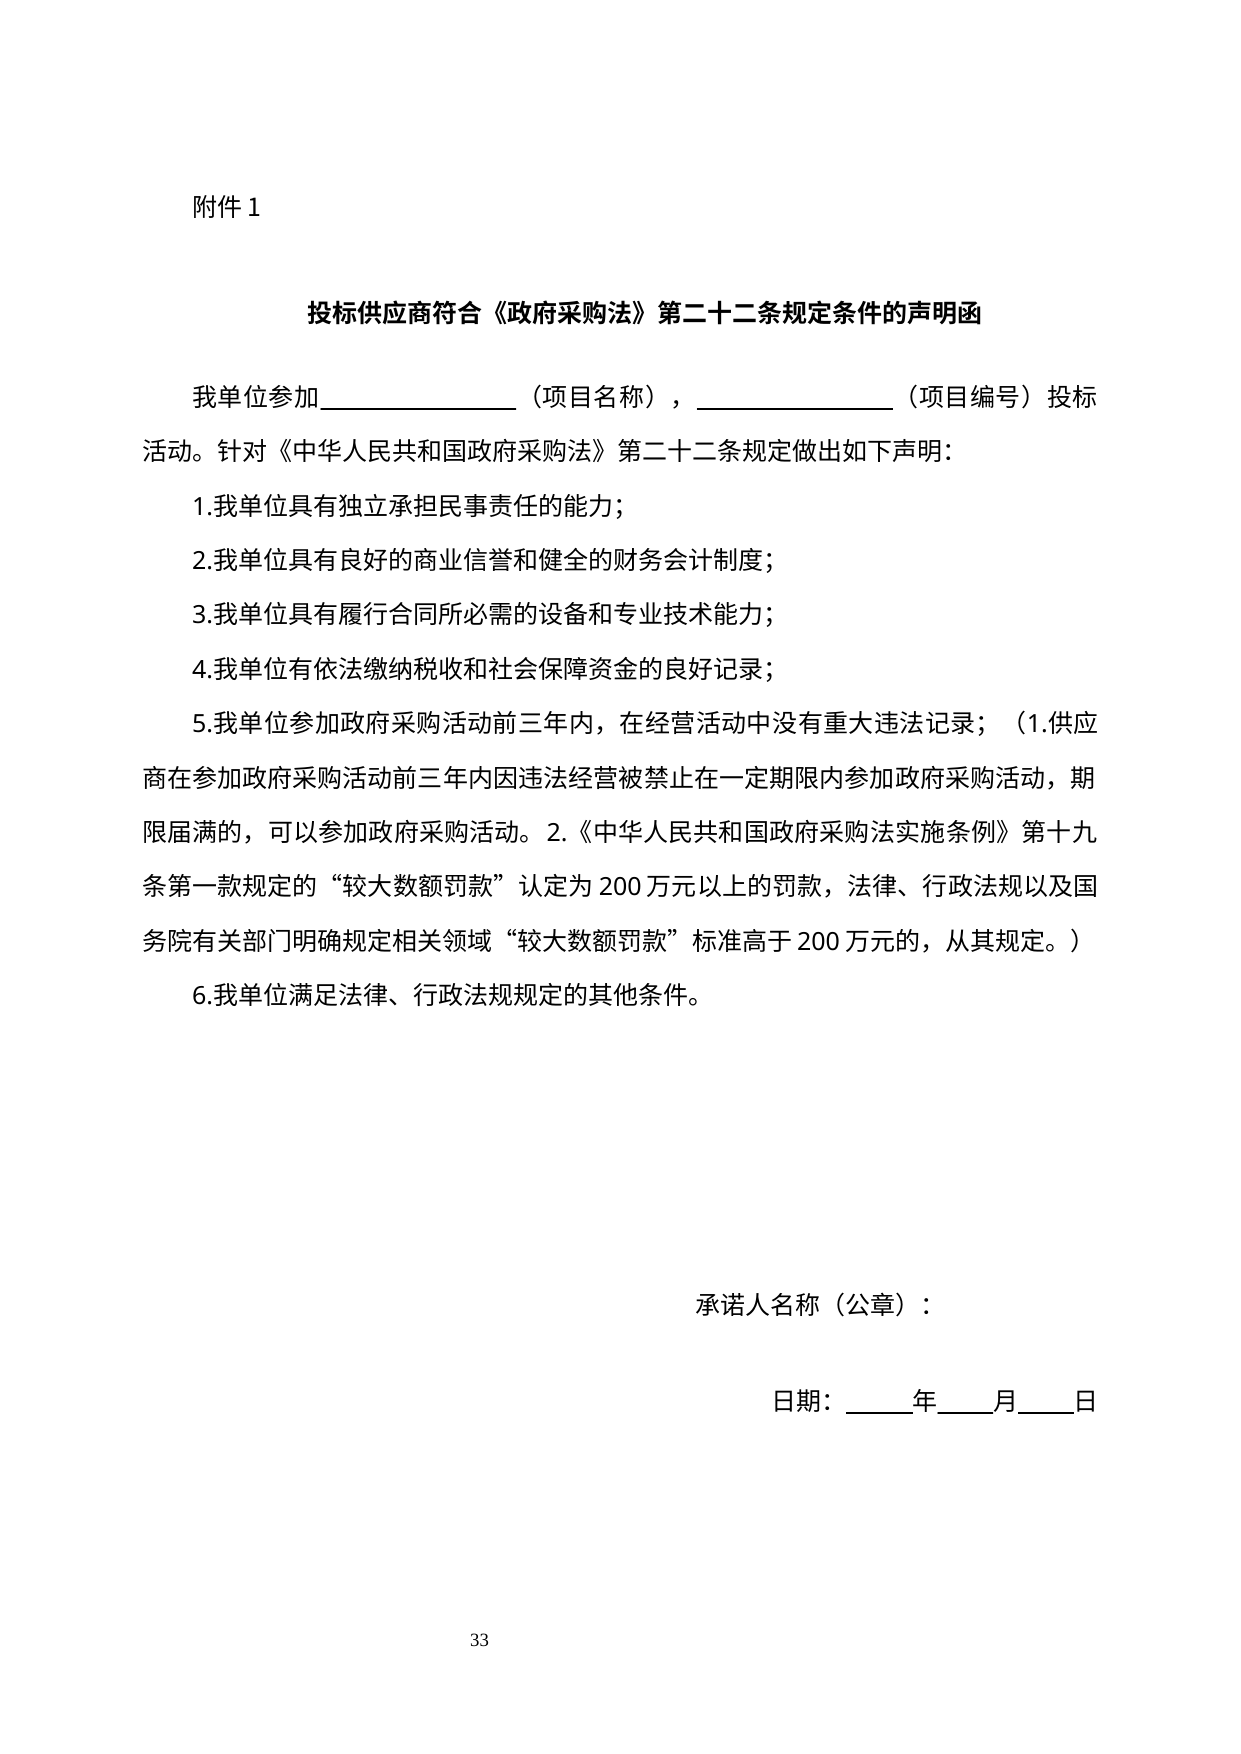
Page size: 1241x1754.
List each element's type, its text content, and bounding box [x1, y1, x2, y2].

text 日期：______年_____月_____日 [199, 1372, 1098, 1419]
text 我单位参加________________ _（项目名称），_______ __________（项目编号）投标活动。针对《中华人民共和国政府采购法》第二十二条规定做出如下声明： [142, 377, 1098, 468]
text 4.我单位有依法缴纳税收和社会保障资金的良好记录； [142, 649, 1098, 686]
text 投标供应商符合《政府采购法》第二十二条规定条件的声明函 [142, 293, 1098, 329]
text 5.我单位参加政府采购活动前三年内，在经营活动中没有重大违法记录；（1.供应商在参加政府采购活动前三年内因违法经营被禁止在一定期限内参加政府采购活动，期限届满的，可以参加政府采购活动。2.《中华人民共和国政府采购法实施条例》第十九条第一款规定的“较大数额罚款”认定为200万元以上的罚款，法律、行政法规以及国务院有关部门明确规定相关领域“较大数额罚款”标准高于200万元的，从其规定。） [142, 704, 1098, 957]
text 2.我单位具有良好的商业信誉和健全的财务会计制度； [142, 541, 1098, 577]
text 6.我单位满足法律、行政法规规定的其他条件。 [142, 976, 1098, 1012]
text 附件1 [142, 183, 1098, 225]
text 3.我单位具有履行合同所必需的设备和专业技术能力； [142, 595, 1098, 631]
text 1.我单位具有独立承担民事责任的能力； [142, 486, 1098, 522]
text 承诺人名称（公章）： [199, 1276, 1098, 1324]
